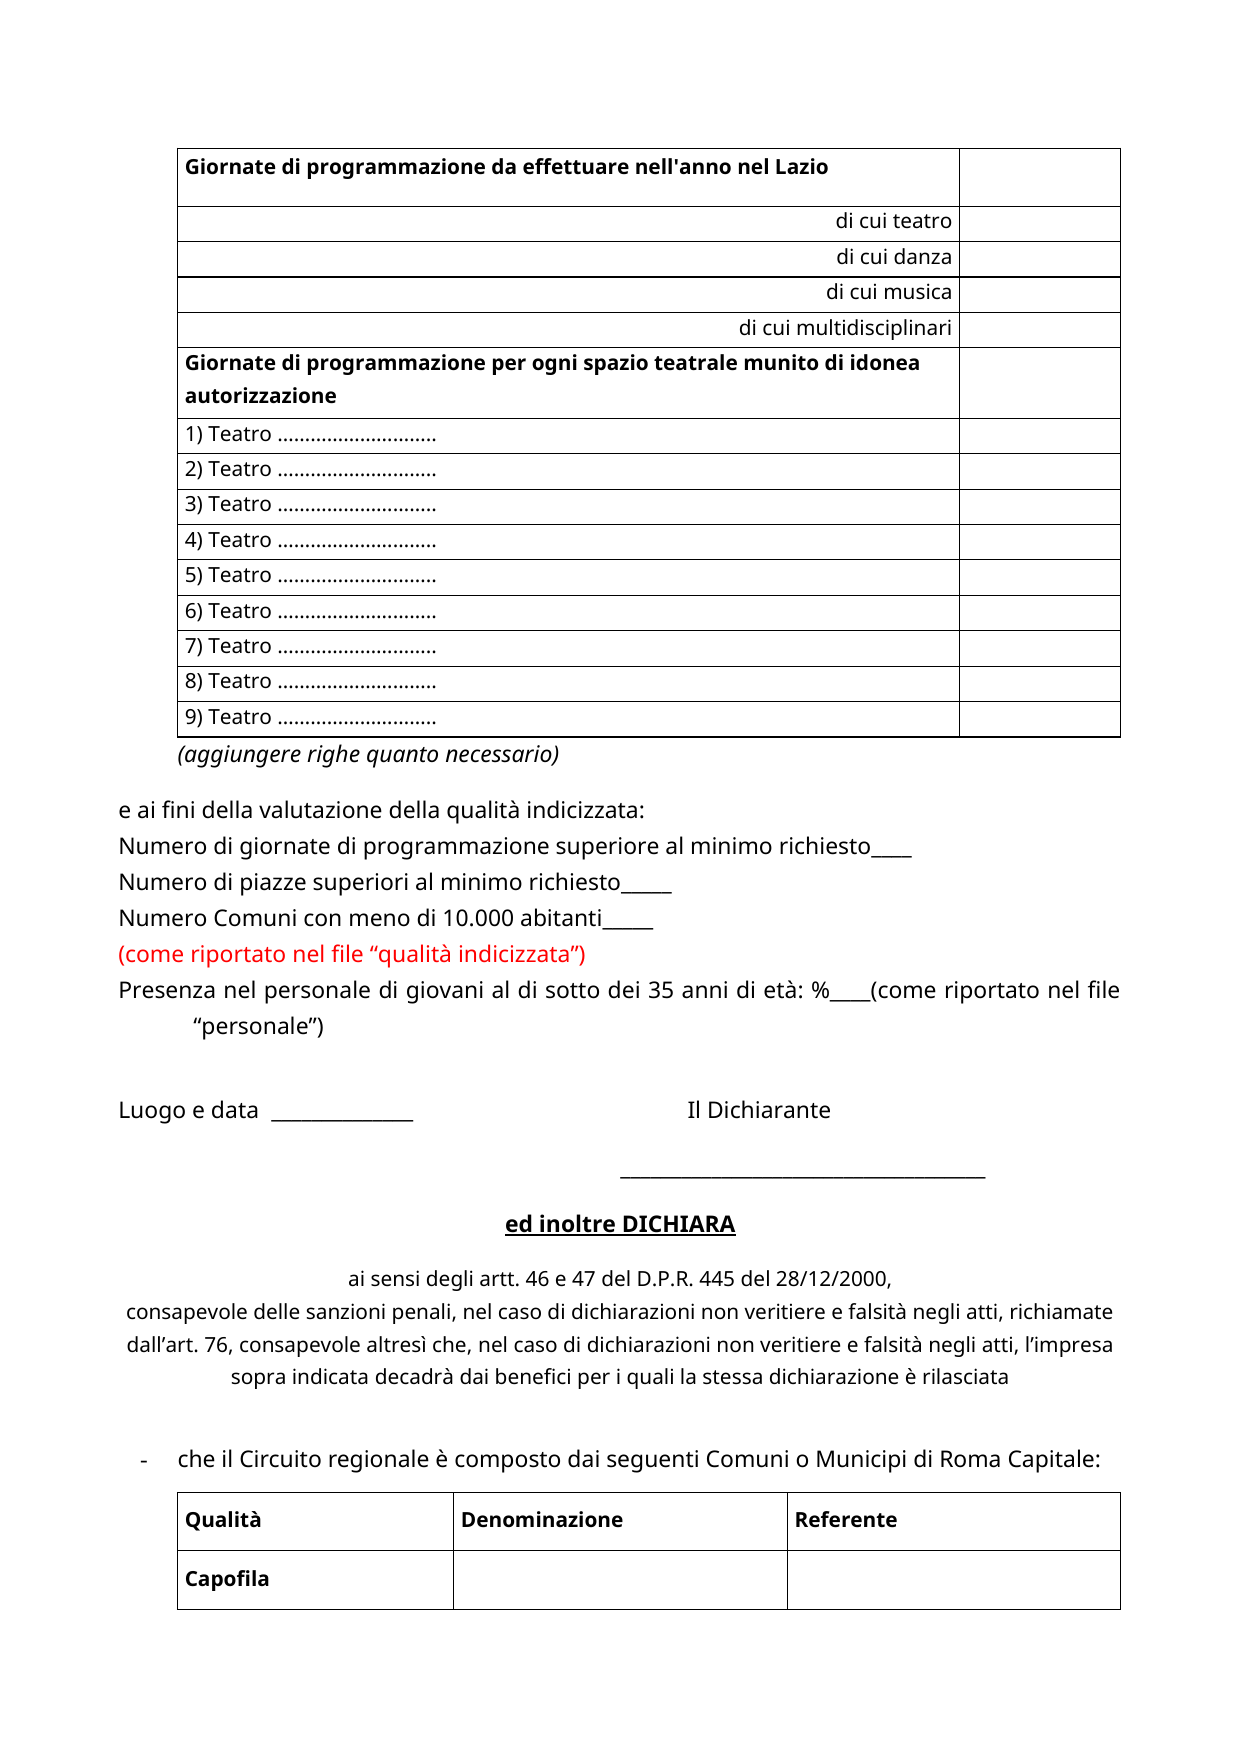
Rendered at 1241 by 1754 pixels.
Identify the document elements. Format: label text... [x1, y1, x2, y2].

table_cell di cui danza [178, 242, 959, 276]
table_cell 9) Teatro ……………………….. [178, 702, 959, 736]
list Numero di piazze superiori al minimo richiesto_____ [118, 866, 1122, 897]
table_cell Giornate di programmazione per ogni spazio teatrale munito di idonea autorizzazione [178, 348, 959, 418]
table_cell 2) Teatro ……………………….. [178, 454, 959, 488]
text consapevole delle sanzioni penali, nel caso di dichiarazioni non veritiere e falsità negli atti, richiamate dall’art. 76, consapevole altresì che, nel caso di dichiarazioni non veritiere e falsità negli atti, l’impresa sopra indicata decadrà dai benefici per i quali la stessa dichiarazione è rilasciata [118, 1297, 1122, 1391]
table_header Qualità [178, 1493, 453, 1550]
table_cell 8) Teatro ……………………….. [178, 667, 959, 701]
table_cell 3) Teatro ……………………….. [178, 490, 959, 524]
table_cell [960, 348, 1120, 418]
table_header Denominazione [454, 1493, 787, 1550]
table_cell [960, 278, 1120, 312]
table_cell [960, 525, 1120, 559]
table_cell [960, 596, 1120, 630]
table_cell di cui multidisciplinari [178, 313, 959, 347]
table_cell [960, 419, 1120, 453]
text (aggiungere righe quanto necessario) [177, 737, 1122, 769]
list che il Circuito regionale è composto dai seguenti Comuni o Municipi di Roma Capitale: [140, 1443, 1122, 1475]
list Presenza nel personale di giovani al di sotto dei 35 anni di età: %____(come riportato nel file “personale”) [118, 974, 1122, 1041]
list (come riportato nel file “qualità indicizzata”) [118, 938, 1122, 969]
table_cell [960, 490, 1120, 524]
text ____________________________________ [606, 1151, 1122, 1182]
table_cell Capofila [178, 1551, 453, 1608]
table_cell 7) Teatro ……………………….. [178, 631, 959, 666]
table_cell 5) Teatro ……………………….. [178, 560, 959, 595]
list e ai fini della valutazione della qualità indicizzata: [118, 794, 1122, 826]
table_cell [960, 207, 1120, 241]
text ai sensi degli artt. 46 e 47 del D.P.R. 445 del 28/12/2000, [118, 1264, 1122, 1293]
table_header Giornate di programmazione da effettuare nell'anno nel Lazio [178, 149, 959, 206]
table_cell [960, 702, 1120, 736]
table_cell [454, 1551, 787, 1608]
table_header Referente [788, 1493, 1120, 1550]
text Luogo e data ______________ Il Dichiarante [118, 1094, 1122, 1126]
table_cell 4) Teatro ……………………….. [178, 525, 959, 559]
list Numero di giornate di programmazione superiore al minimo richiesto____ [118, 830, 1122, 861]
table_cell 1) Teatro ……………………….. [178, 419, 959, 453]
table_cell [788, 1551, 1120, 1608]
list Numero Comuni con meno di 10.000 abitanti_____ [118, 902, 1122, 933]
table_cell di cui teatro [178, 207, 959, 241]
table_cell 6) Teatro ……………………….. [178, 596, 959, 630]
text ed inoltre DICHIARA [118, 1208, 1122, 1239]
table_cell [960, 454, 1120, 488]
table_cell di cui musica [178, 278, 959, 312]
table_cell [960, 560, 1120, 595]
table_cell [960, 667, 1120, 701]
table_cell [960, 242, 1120, 276]
table_cell [960, 631, 1120, 666]
table_header [960, 149, 1120, 206]
table_cell [960, 313, 1120, 347]
